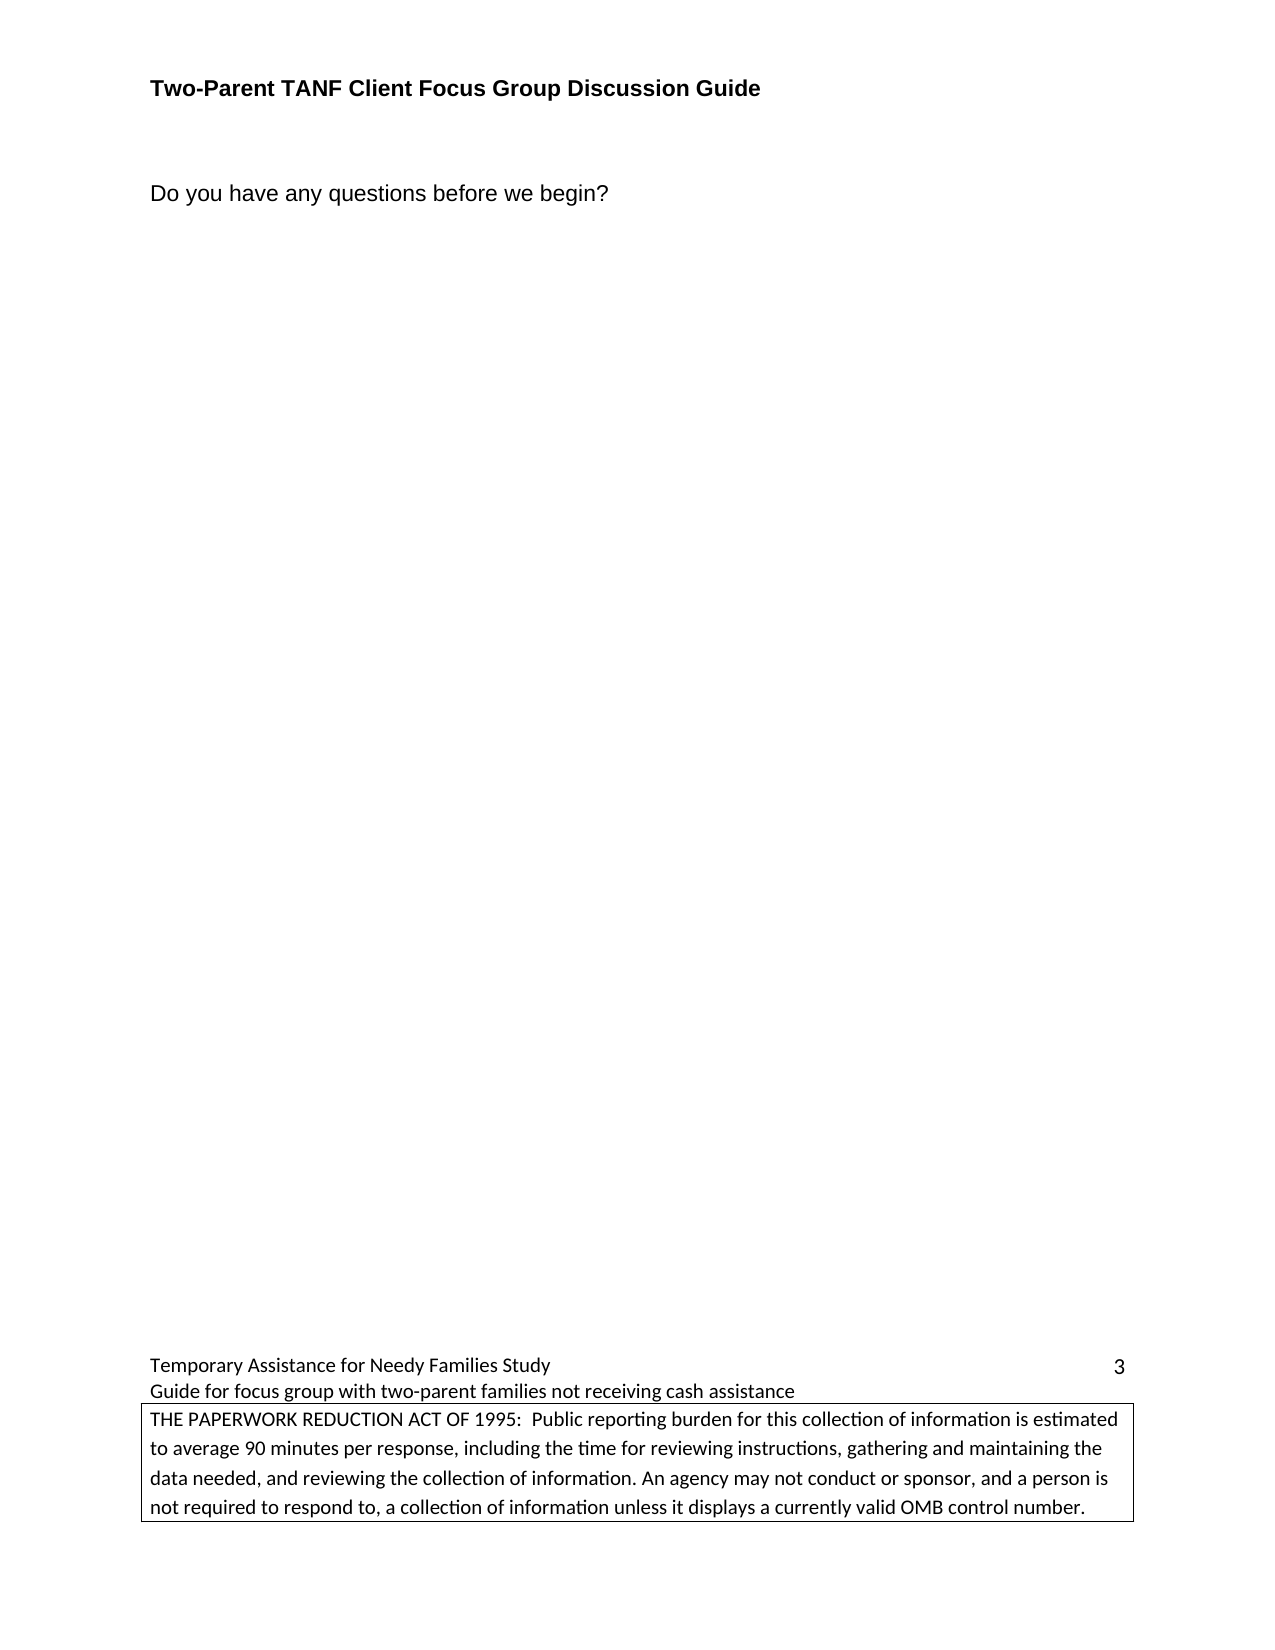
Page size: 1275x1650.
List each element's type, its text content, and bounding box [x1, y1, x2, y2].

text Do you have any questions before we begin? [150, 180, 1125, 207]
